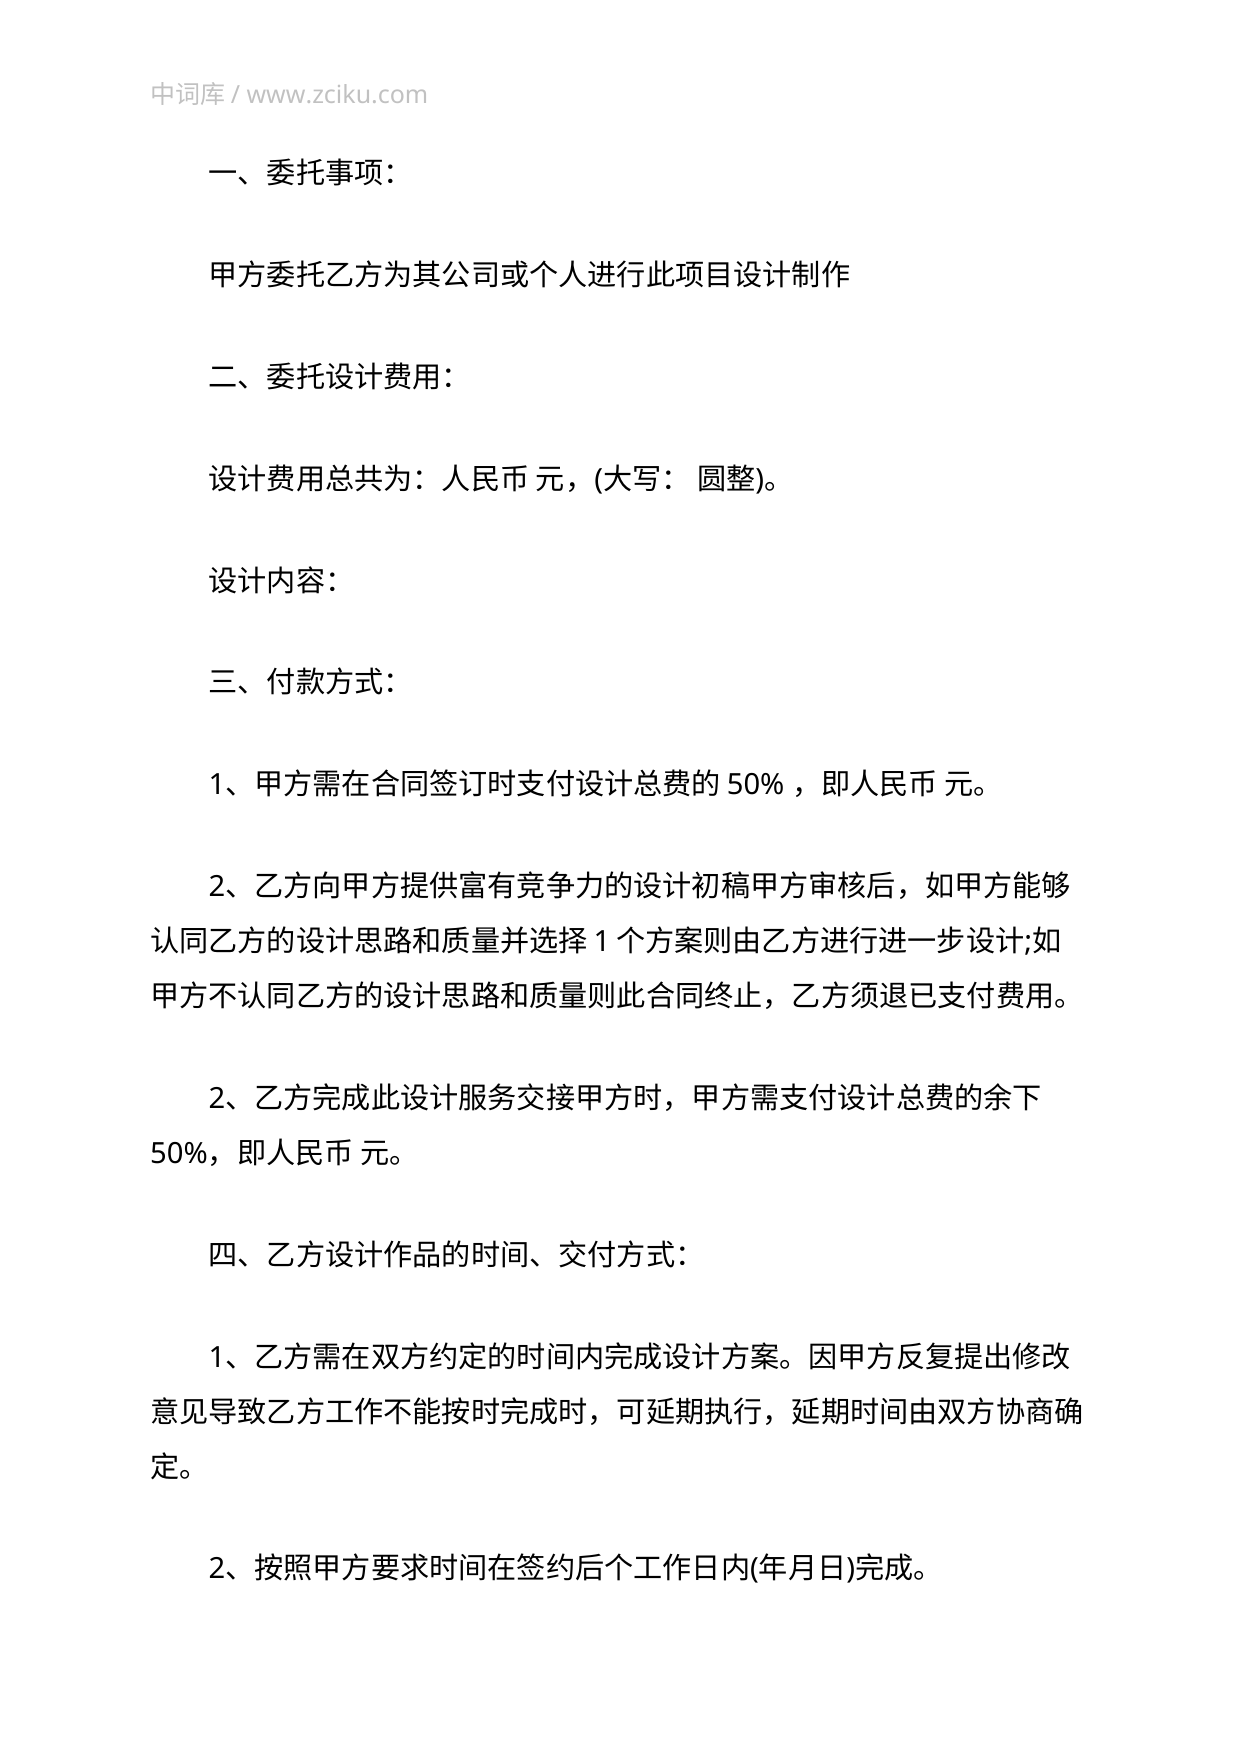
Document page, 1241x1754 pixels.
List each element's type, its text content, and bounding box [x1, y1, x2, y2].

text 2、按照甲方要求时间在签约后个工作日内(年月日)完成。 [150, 1545, 1090, 1587]
text 一、委托事项： [150, 150, 1090, 192]
text 三、付款方式： [150, 659, 1090, 701]
text 2、乙方完成此设计服务交接甲方时，甲方需支付设计总费的余下50%，即人民币 元。 [150, 1074, 1090, 1172]
text 2、乙方向甲方提供富有竞争力的设计初稿甲方审核后，如甲方能够认同乙方的设计思路和质量并选择1个方案则由乙方进行进一步设计;如甲方不认同乙方的设计思路和质量则此合同终止，乙方须退已支付费用。 [150, 863, 1090, 1015]
text 1、乙方需在双方约定的时间内完成设计方案。因甲方反复提出修改意见导致乙方工作不能按时完成时，可延期执行，延期时间由双方协商确定。 [150, 1333, 1090, 1486]
text 甲方委托乙方为其公司或个人进行此项目设计制作 [150, 252, 1090, 294]
text 1、甲方需在合同签订时支付设计总费的50% ，即人民币 元。 [150, 761, 1090, 803]
text 设计费用总共为：人民币 元，(大写： 圆整)。 [150, 455, 1090, 498]
text 四、乙方设计作品的时间、交付方式： [150, 1232, 1090, 1274]
text 二、委托设计费用： [150, 353, 1090, 396]
text 设计内容： [150, 557, 1090, 599]
